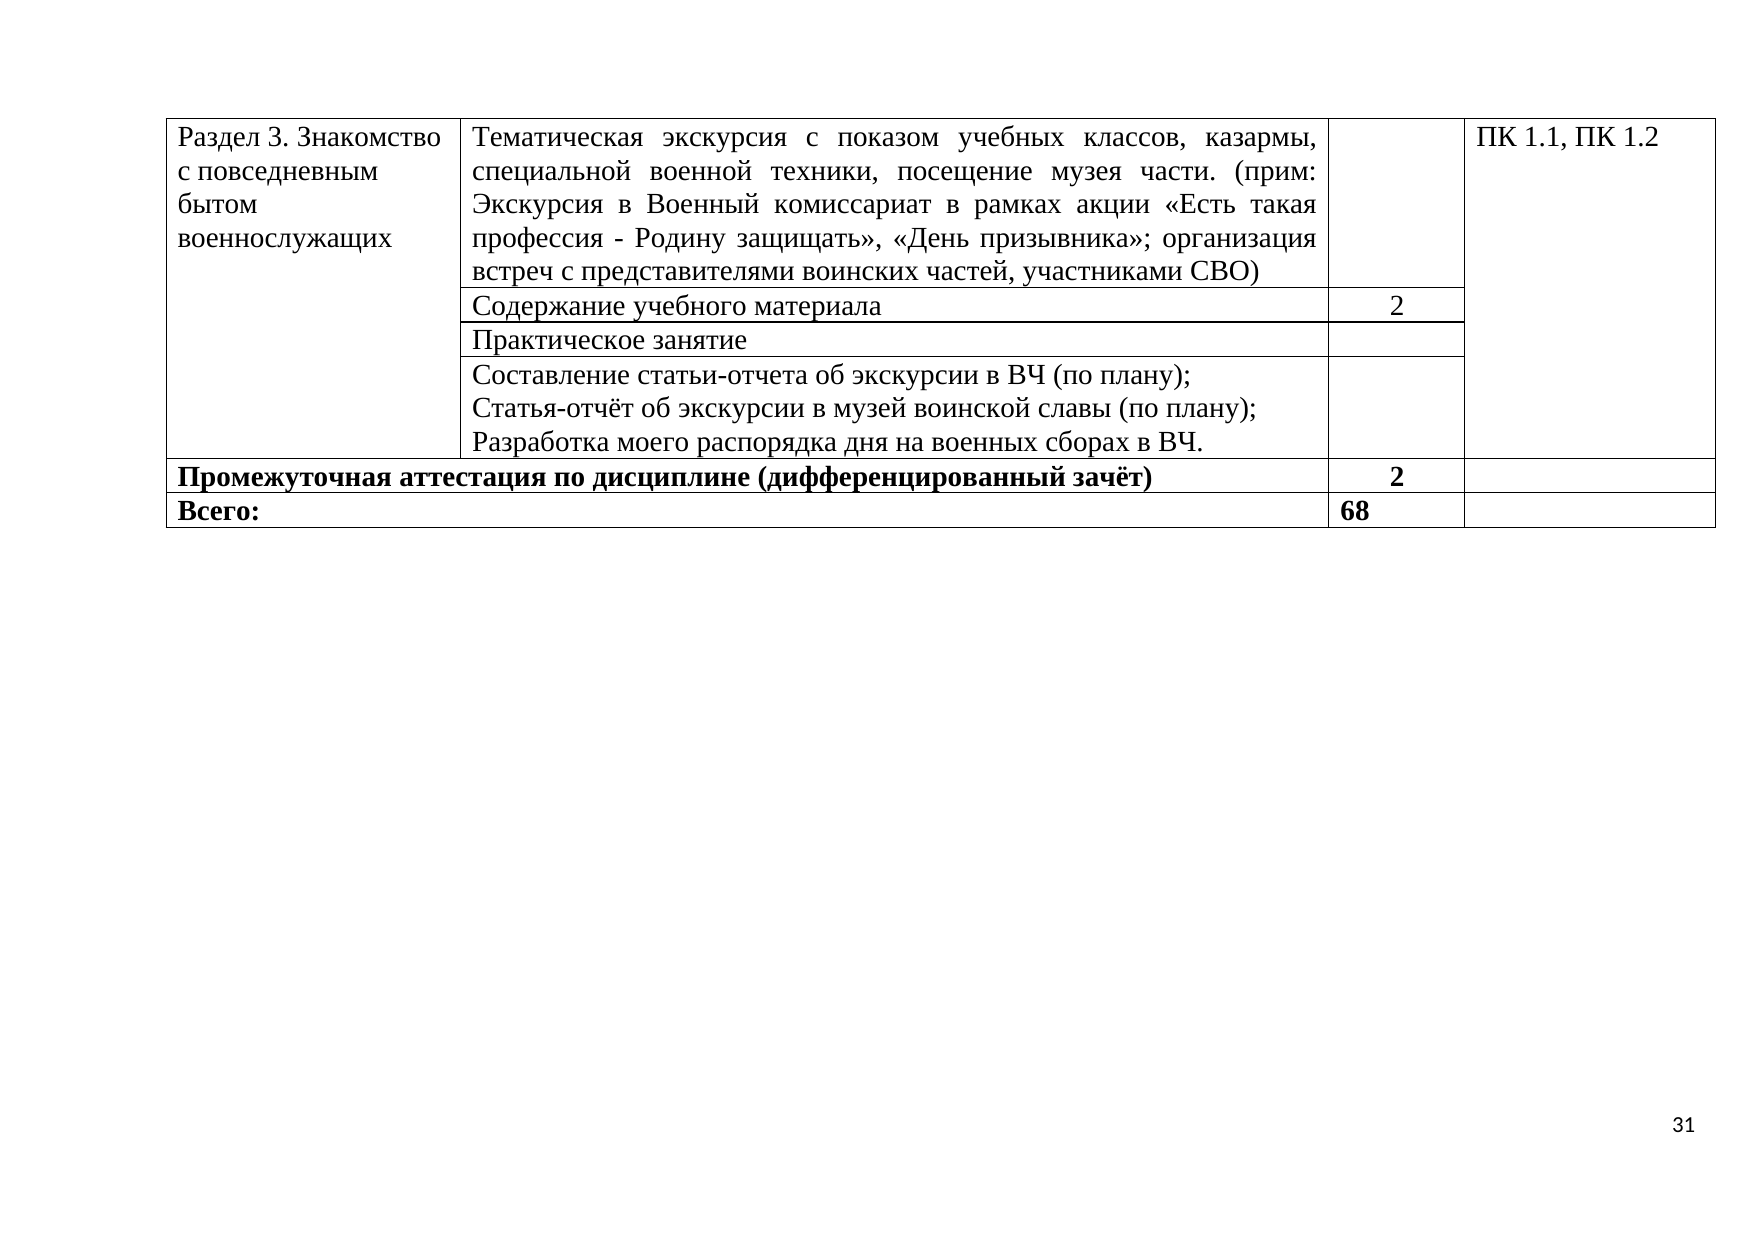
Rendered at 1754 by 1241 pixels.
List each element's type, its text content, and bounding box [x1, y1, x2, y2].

table_cell [1329, 119, 1464, 287]
table_cell 2 [1329, 459, 1464, 492]
table_cell Составление статьи-отчета об экскурсии в ВЧ (по плану); Статья-отчёт об экскурсии в музей воинской славы (по плану); Разработка моего распорядка дня на военных сборах в ВЧ. [461, 357, 1328, 458]
table_cell Практическое занятие [461, 323, 1328, 356]
table_cell [1465, 459, 1715, 492]
table_cell Промежуточная аттестация по дисциплине (дифференцированный зачёт) [167, 459, 1328, 492]
table_cell Тематическая экскурсия с показом учебных классов, казармы, специальной военной техники, посещение музея части. (прим: Экскурсия в Военный комиссариат в рамках акции «Есть такая профессия - Родину защищать», «День призывника»; организация встреч с представителями воинских частей, участниками СВО) [461, 119, 1328, 287]
table_cell 2 [1329, 288, 1464, 321]
table_cell 68 [1329, 493, 1464, 527]
table_cell Содержание учебного материала [461, 288, 1328, 321]
table_cell [1329, 323, 1464, 356]
table_cell [1329, 357, 1464, 458]
table_cell [1465, 493, 1715, 527]
table_cell Всего: [167, 493, 1328, 527]
